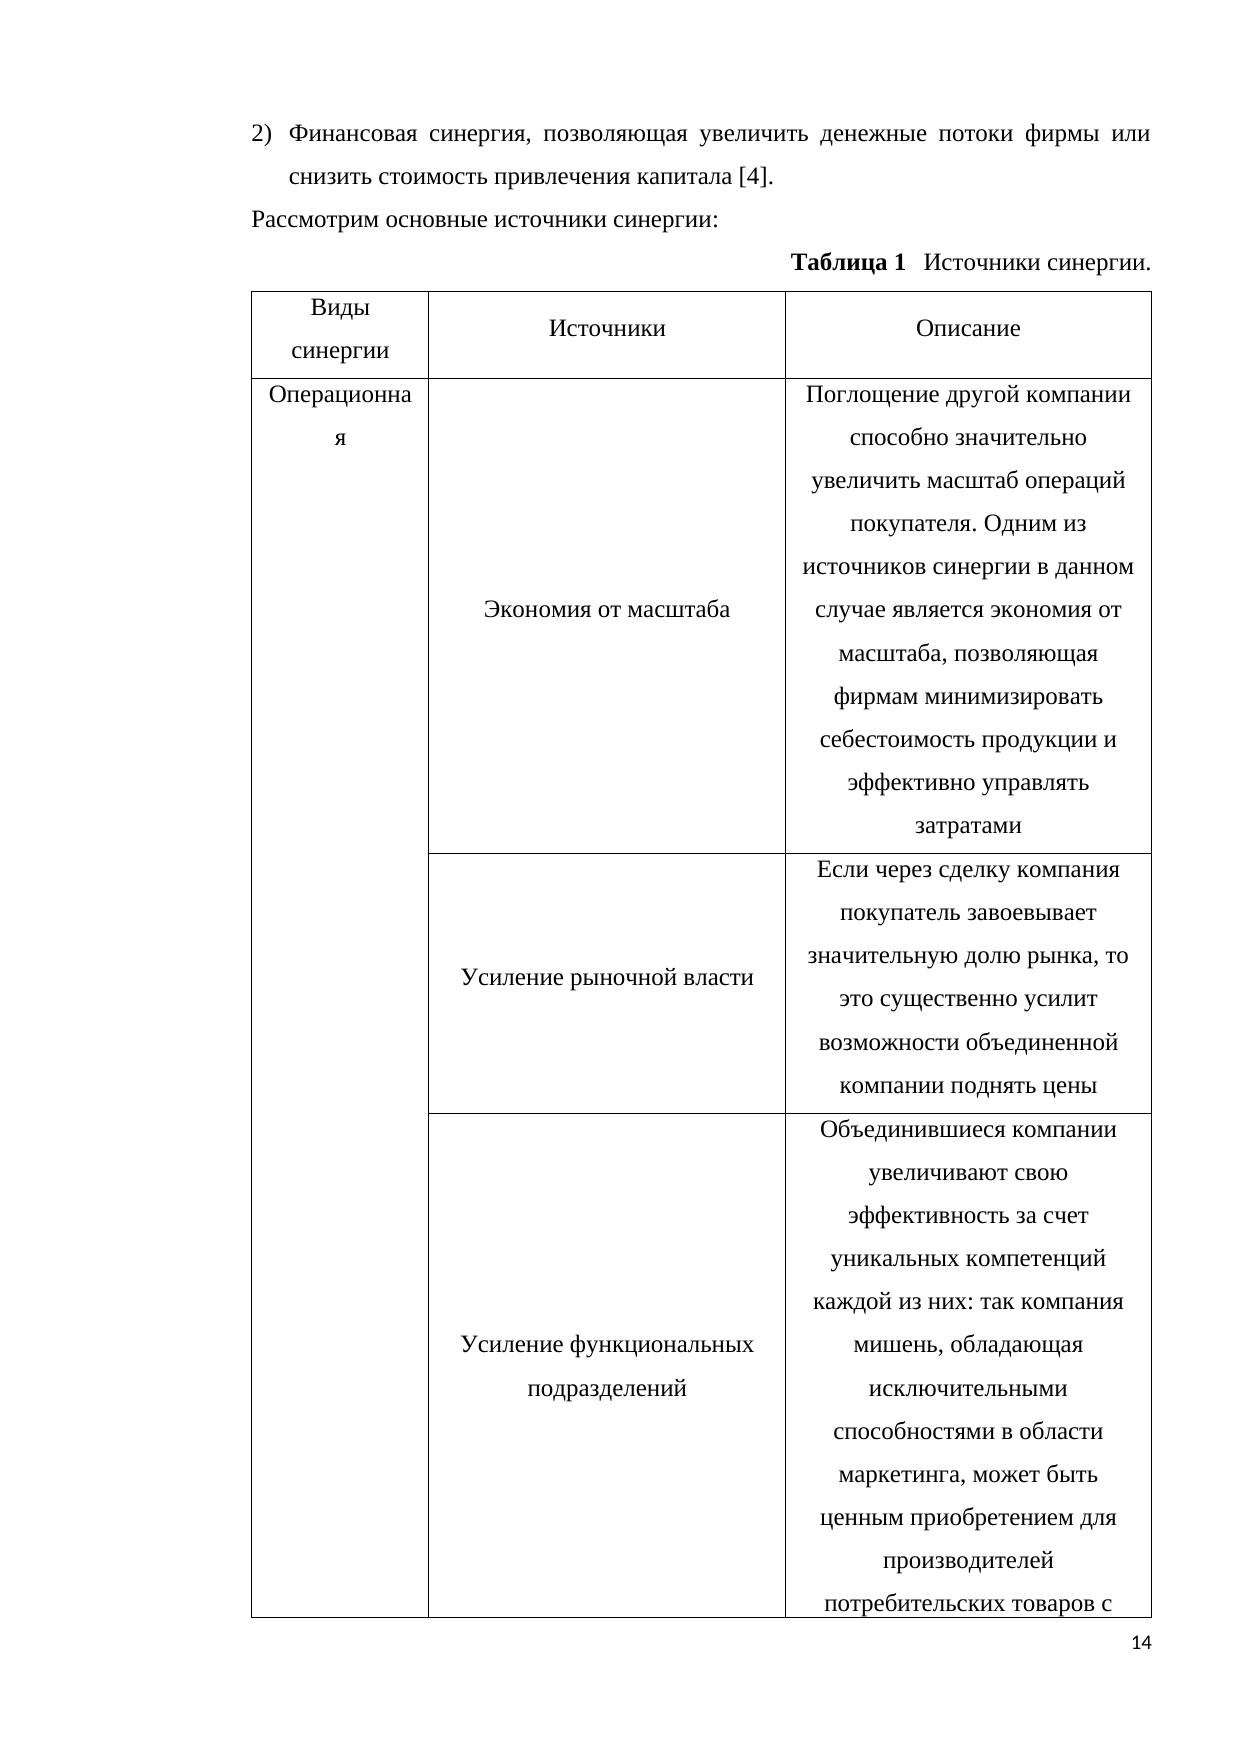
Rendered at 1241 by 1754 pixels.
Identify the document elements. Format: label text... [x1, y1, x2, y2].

table_cell Усиление рыночной власти [429, 854, 785, 1113]
table_cell Усиление функциональных подразделений [429, 1114, 785, 1617]
table_cell Экономия от масштаба [429, 379, 785, 853]
table_header Источники [429, 292, 785, 378]
table_cell Если через сделку компания покупатель завоевывает значительную долю рынка, то это существенно усилит возможности объединенной компании поднять цены [786, 854, 1151, 1113]
table_cell Поглощение другой компании способно значительно увеличить масштаб операций покупателя. Одним из источников синергии в данном случае является экономия от масштаба, позволяющая фирмам минимизировать себестоимость продукции и эффективно управлять затратами [786, 379, 1151, 853]
table_cell Операционная [252, 379, 428, 1617]
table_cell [786, 1114, 1151, 1617]
list Финансовая синергия, позволяющая увеличить денежные потоки фирмы или снизить стоимость привлечения капитала [4]. [251, 118, 1152, 190]
text Источники синергии. [177, 247, 1152, 276]
table_header Описание [786, 292, 1151, 378]
text Рассмотрим основные источники синергии: [251, 204, 1152, 233]
table_header Виды синергии [252, 292, 428, 378]
